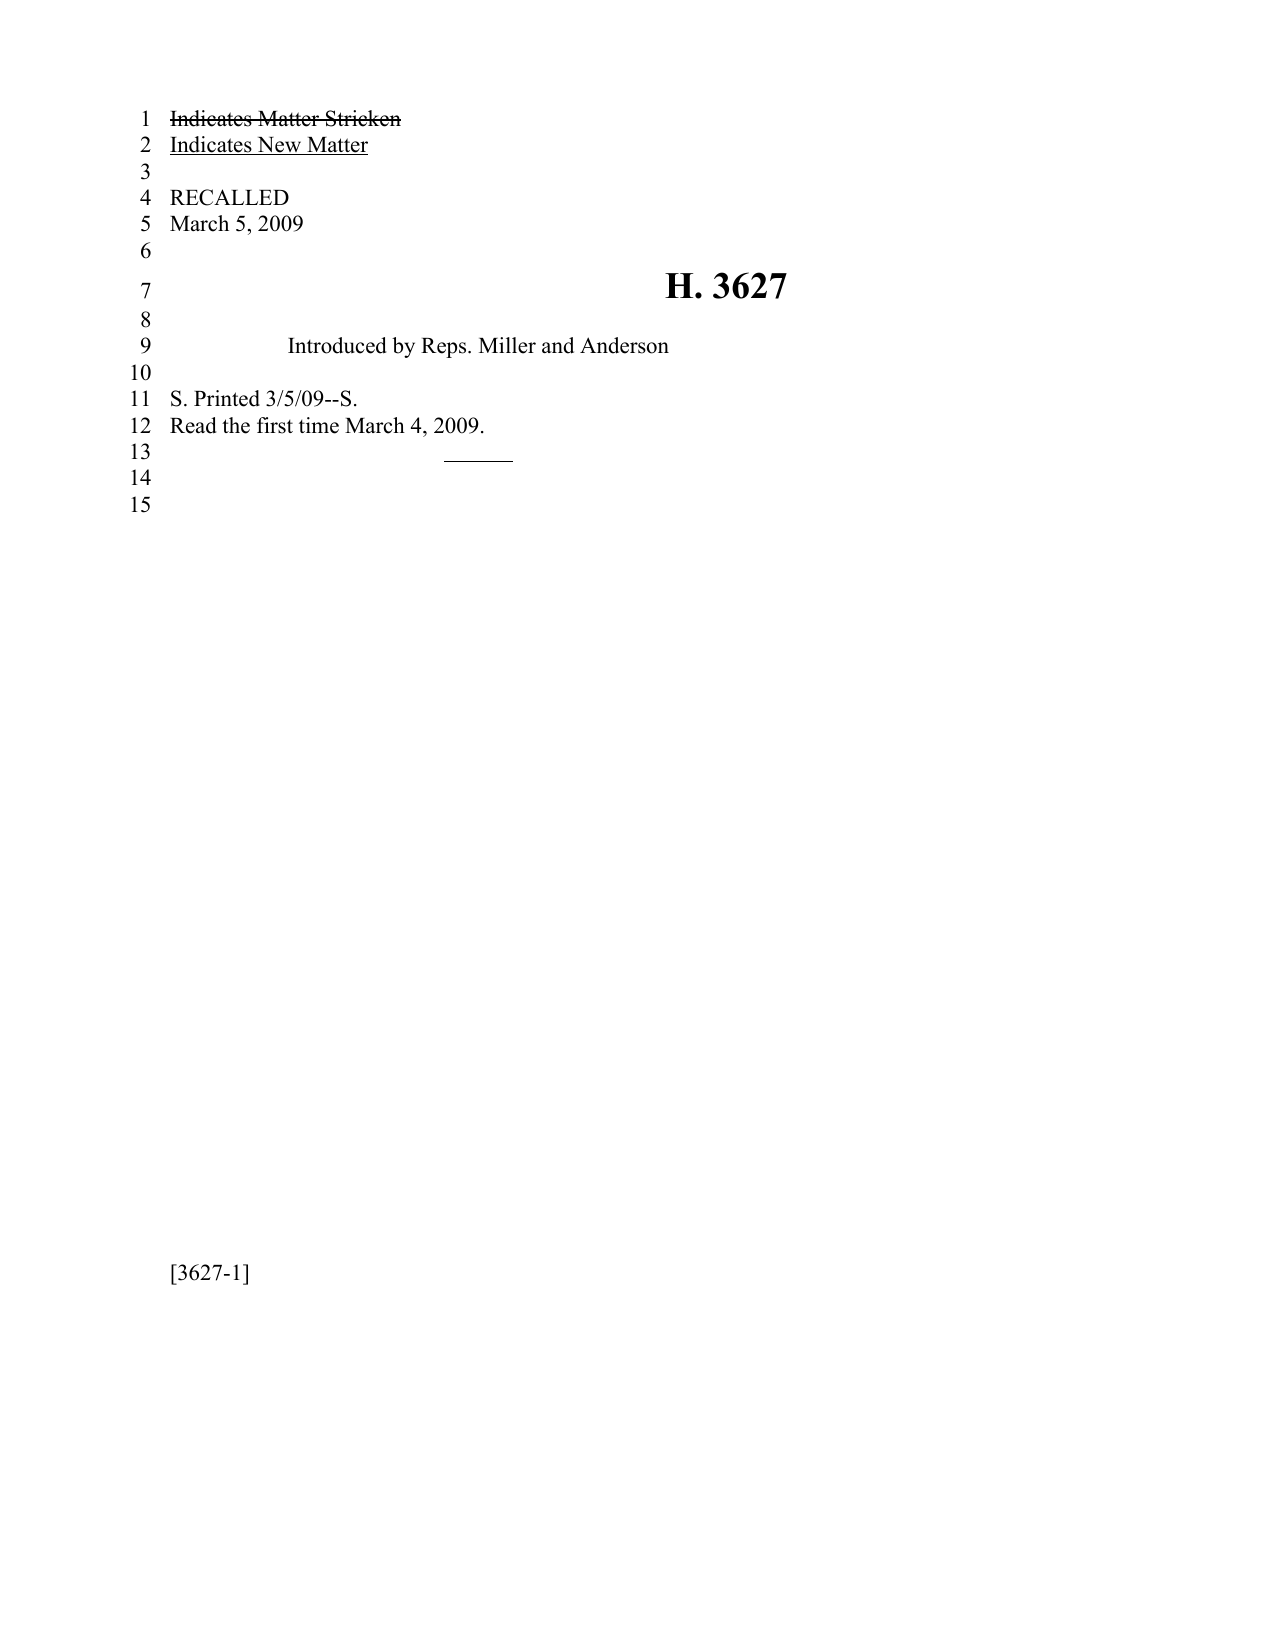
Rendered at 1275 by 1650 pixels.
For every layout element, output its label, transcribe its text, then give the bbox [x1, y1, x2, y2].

text Introduced by Reps. Miller and Anderson [169, 333, 787, 359]
text Indicates New Matter [169, 131, 787, 158]
text S. Printed 3/5/09--S. [169, 385, 787, 412]
text H. 3627 [169, 263, 787, 306]
text RECALLED [169, 184, 787, 210]
text March 5, 2009 [169, 210, 787, 237]
text Read the first time March 4, 2009. [169, 412, 787, 438]
text Indicates Matter Stricken [169, 105, 787, 131]
